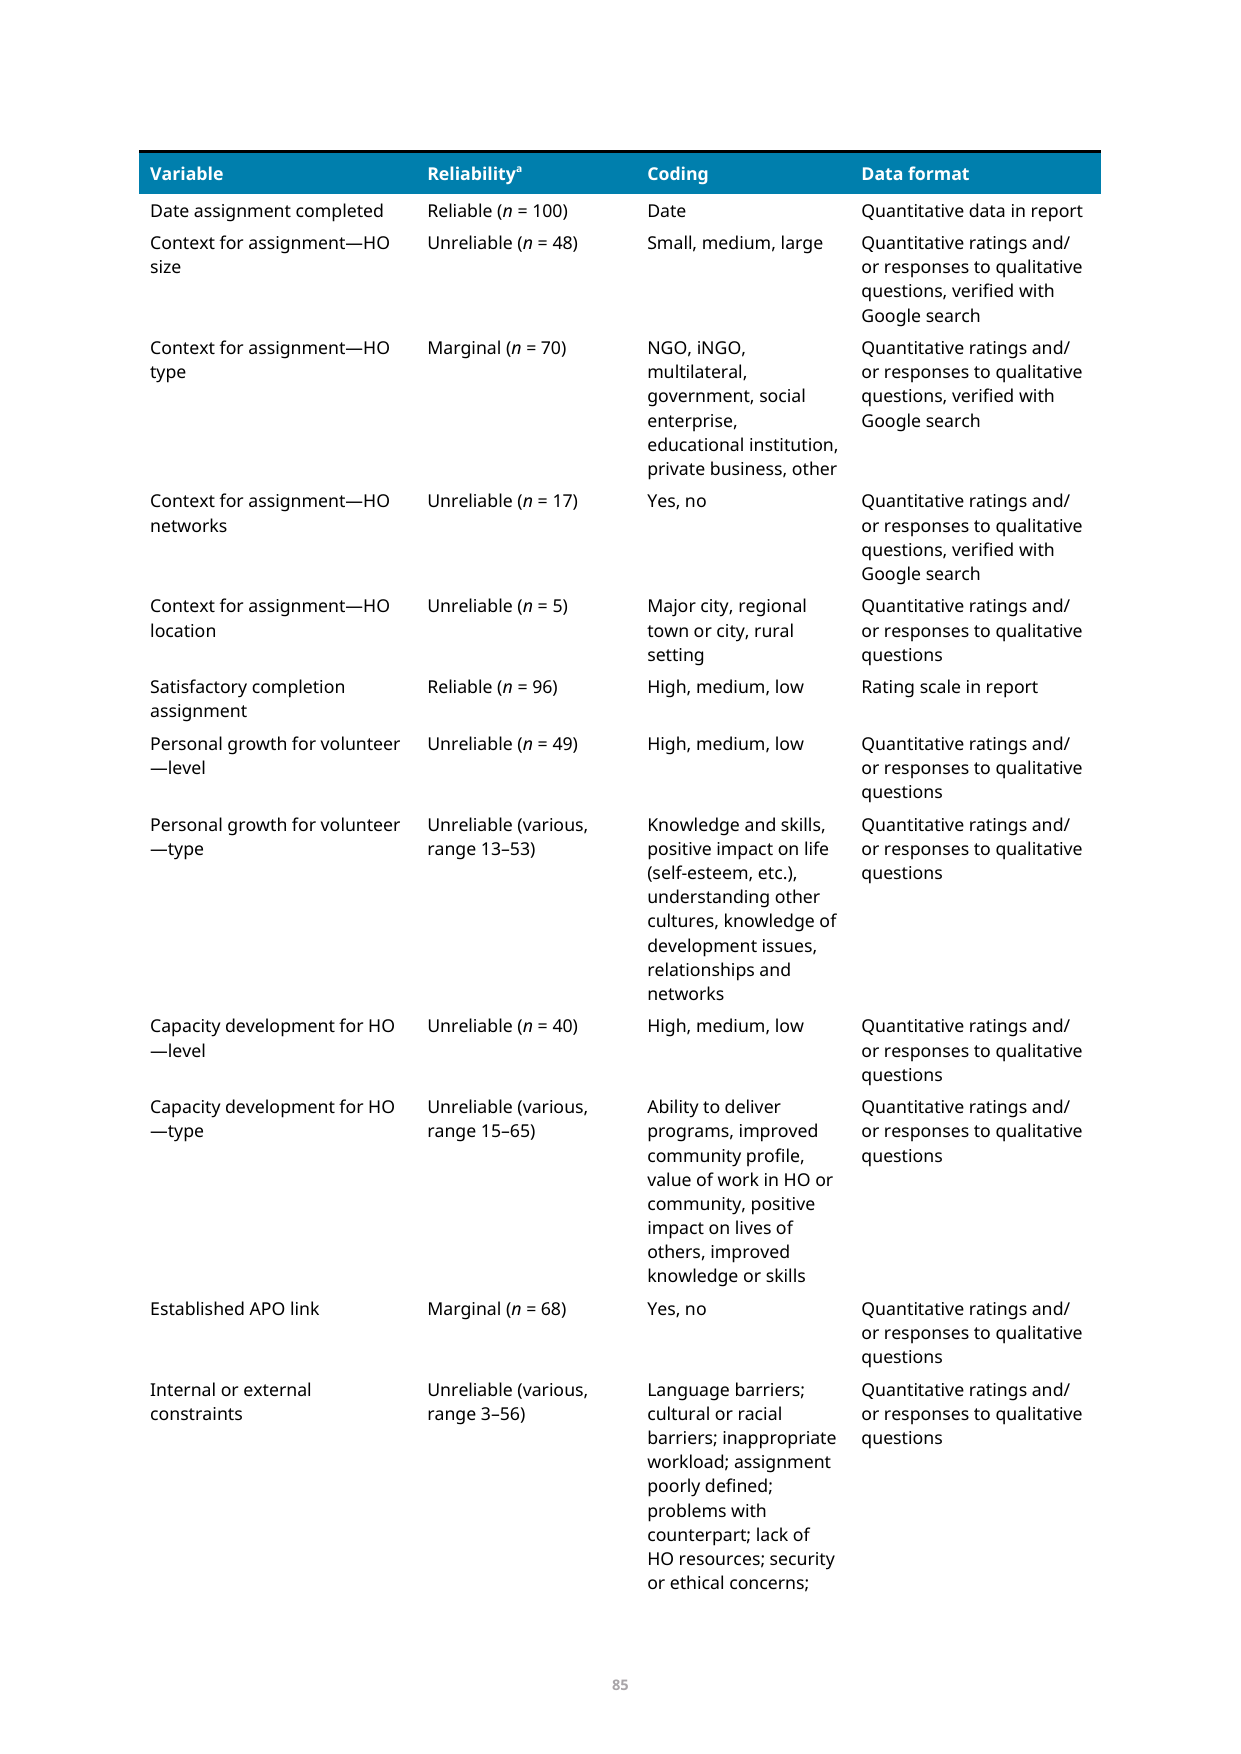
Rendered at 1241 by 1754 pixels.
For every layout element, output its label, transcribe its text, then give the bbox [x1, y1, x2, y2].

table_cell Rating scale in report [850, 671, 1101, 727]
table_cell Unreliable (n = 5) [416, 590, 636, 671]
table_cell Reliable (n = 100) [416, 194, 636, 226]
table_header Coding [636, 153, 850, 194]
table_cell Unreliable (various, range 15–65) [416, 1091, 636, 1292]
table_cell Capacity development for HO—type [139, 1091, 416, 1292]
table_cell Personal growth for volunteer—level [139, 727, 416, 808]
table_cell Marginal (n = 68) [416, 1292, 636, 1373]
table_cell Established APO link [139, 1292, 416, 1373]
table_cell High, medium, low [636, 1010, 850, 1091]
table_cell Unreliable (n = 49) [416, 727, 636, 808]
table_cell High, medium, low [636, 727, 850, 808]
table_cell Unreliable (various, range 13–53) [416, 808, 636, 1010]
table_cell Yes, no [636, 1292, 850, 1373]
table_cell Unreliable (various, range 3–56) [416, 1373, 636, 1595]
table_cell Small, medium, large [636, 226, 850, 331]
table_cell Yes, no [636, 485, 850, 590]
table_header Variable [139, 153, 416, 194]
table_cell Satisfactory completion assignment [139, 671, 416, 727]
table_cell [850, 1373, 1101, 1595]
table_cell Reliable (n = 96) [416, 671, 636, 727]
table_cell Quantitative ratings and/ or responses to qualitative questions, verified with Google search [850, 485, 1101, 590]
table_cell High, medium, low [636, 671, 850, 727]
table_cell Capacity development for HO—level [139, 1010, 416, 1091]
table_cell Quantitative ratings and/ or responses to qualitative questions [850, 1010, 1101, 1091]
table_cell Quantitative data in report [850, 194, 1101, 226]
table_cell Quantitative ratings and/ or responses to qualitative questions [850, 808, 1101, 1010]
table_cell Context for assignment—HO location [139, 590, 416, 671]
table_cell Unreliable (n = 40) [416, 1010, 636, 1091]
table_cell Quantitative ratings and/ or responses to qualitative questions, verified with Google search [850, 226, 1101, 331]
table_cell Date assignment completed [139, 194, 416, 226]
table_cell Quantitative ratings and/ or responses to qualitative questions [850, 727, 1101, 808]
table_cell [636, 1373, 850, 1595]
table_cell Context for assignment—HO type [139, 331, 416, 485]
table_cell Unreliable (n = 17) [416, 485, 636, 590]
table_cell Marginal (n = 70) [416, 331, 636, 485]
table_cell Knowledge and skills, positive impact on life (self-esteem, etc.), understanding other cultures, knowledge of development issues, relationships and networks [636, 808, 850, 1010]
table_cell Quantitative ratings and/ or responses to qualitative questions, verified with Google search [850, 331, 1101, 485]
table_cell Quantitative ratings and/ or responses to qualitative questions [850, 1091, 1101, 1292]
table_cell Unreliable (n = 48) [416, 226, 636, 331]
table_cell Personal growth for volunteer—type [139, 808, 416, 1010]
table_cell NGO, iNGO, multilateral, government, social enterprise, educational institution, private business, other [636, 331, 850, 485]
table_cell Context for assignment—HO networks [139, 485, 416, 590]
table_cell Internal or external constraints [139, 1373, 416, 1595]
table_header Reliabilitya [416, 153, 636, 194]
table_cell Quantitative ratings and/ or responses to qualitative questions [850, 590, 1101, 671]
table_cell Ability to deliver programs, improved community profile, value of work in HO or community, positive impact on lives of others, improved knowledge or skills [636, 1091, 850, 1292]
table_cell Major city, regional town or city, rural setting [636, 590, 850, 671]
table_cell Quantitative ratings and/ or responses to qualitative questions [850, 1292, 1101, 1373]
table_header Data format [850, 153, 1101, 194]
table_cell Date [636, 194, 850, 226]
table_cell Context for assignment—HO size [139, 226, 416, 331]
